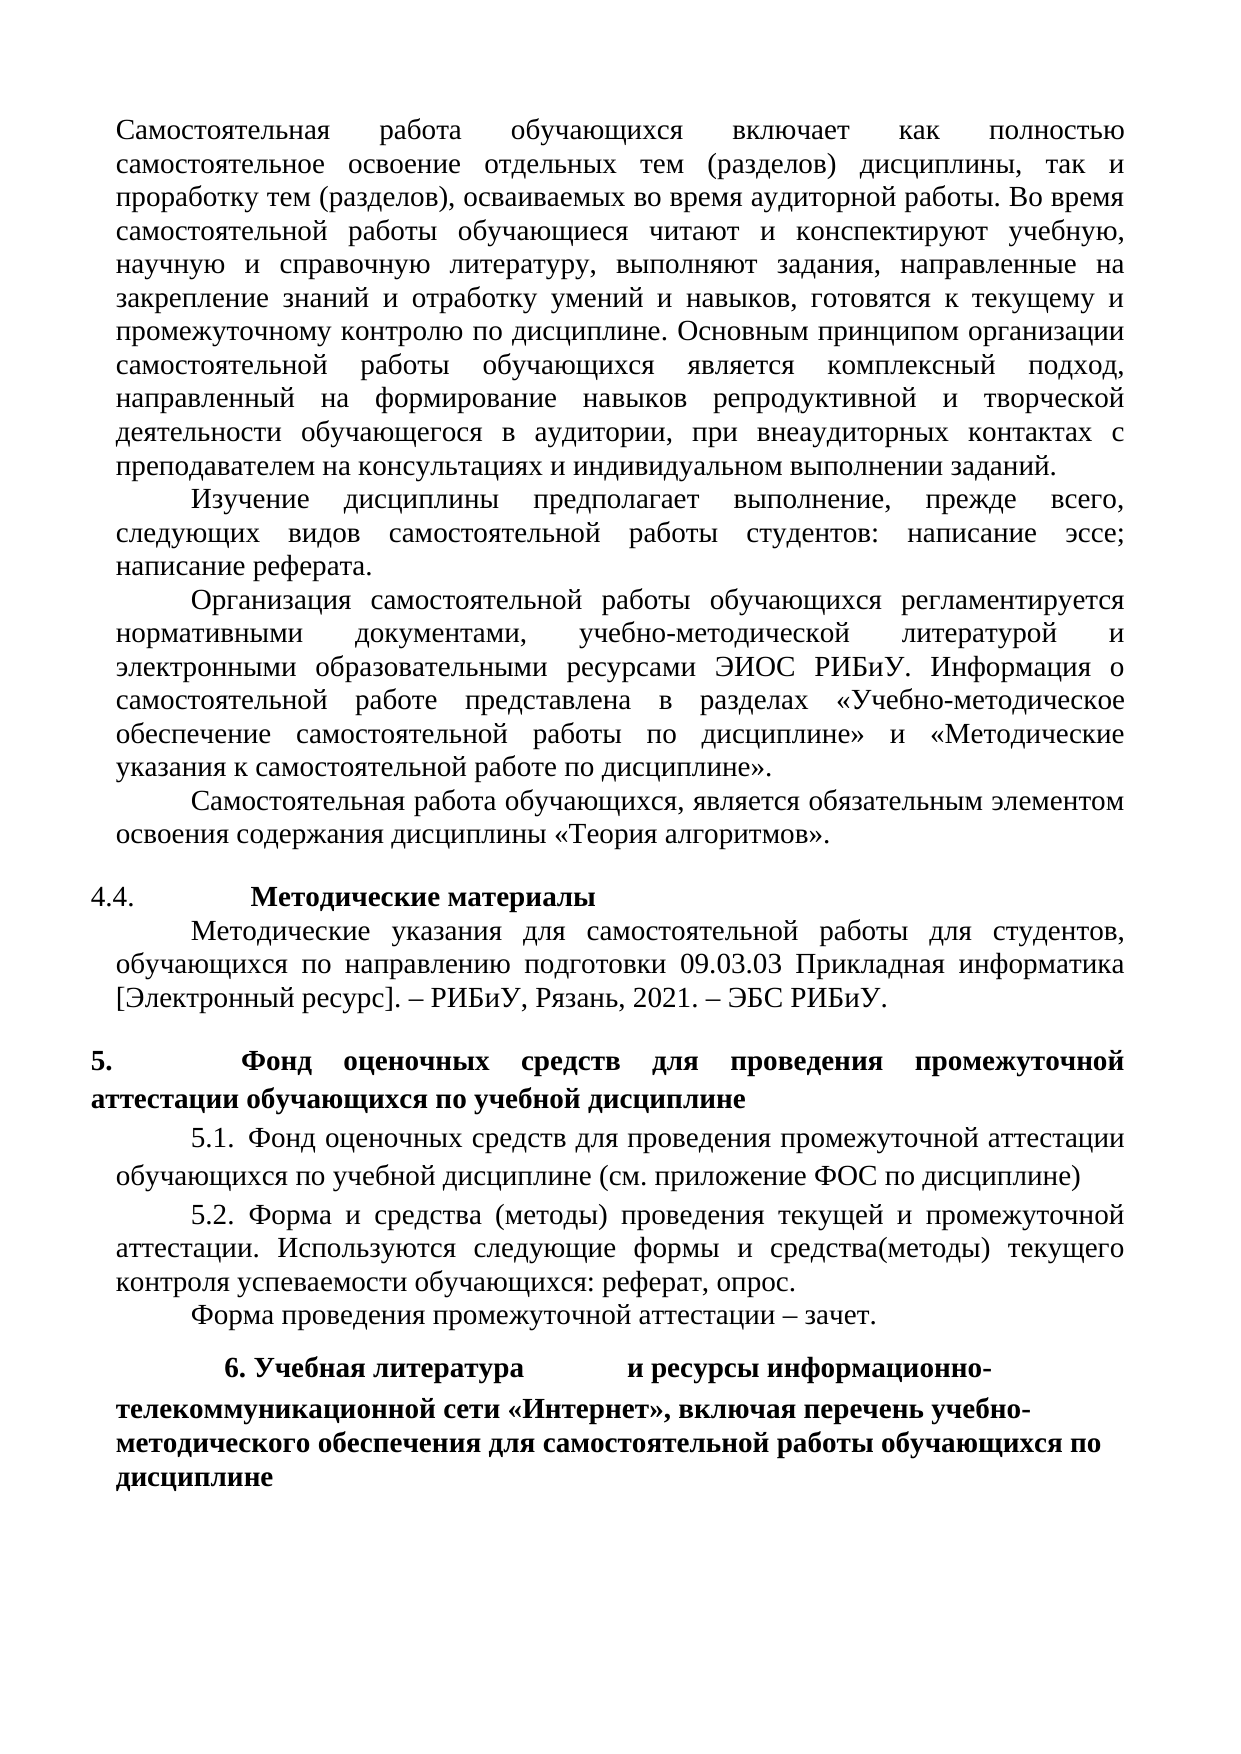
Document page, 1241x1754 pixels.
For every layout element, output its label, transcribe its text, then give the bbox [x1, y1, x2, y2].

text Форма проведения промежуточной аттестации – зачет. [116, 1297, 1125, 1331]
list Методические материалы [91, 879, 1125, 913]
text методического обеспечения для самостоятельной работы обучающихся по [91, 1425, 1125, 1459]
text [116, 112, 1125, 481]
text дисциплине [91, 1459, 1125, 1492]
text Методические указания для самостоятельной работы для студентов, обучающихся по направлению подготовки 09.03.03 Прикладная информатика [Электронный ресурс]. – РИБиУ, Рязань, 2021. – ЭБС РИБиУ. [116, 913, 1125, 1013]
text телекоммуникационной сети «Интернет», включая перечень учебно- [91, 1392, 1125, 1425]
text Организация самостоятельной работы обучающихся регламентируется нормативными документами, учебно-методической литературой и электронными образовательными ресурсами ЭИОС РИБиУ. Информация о самостоятельной работе представлена в разделах «Учебно-методическое обеспечение самостоятельной работы по дисциплине» и «Методические указания к самостоятельной работе по дисциплине». [116, 582, 1125, 783]
list Форма и средства (методы) проведения текущей и промежуточной аттестации. Используются следующие формы и средства(методы) текущего контроля успеваемости обучающихся: реферат, опрос. [116, 1197, 1125, 1297]
list Фонд оценочных средств для проведения промежуточной аттестации обучающихся по учебной дисциплине (см. приложение ФОС по дисциплине) [116, 1120, 1125, 1192]
list Фонд оценочных средств для проведения промежуточной аттестации обучающихся по учебной дисциплине [91, 1043, 1125, 1115]
text Изучение дисциплины предполагает выполнение, прежде всего, следующих видов самостоятельной работы студентов: написание эссе; написание реферата. [116, 481, 1125, 582]
text Самостоятельная работа обучающихся, является обязательным элементом освоения содержания дисциплины «Теория алгоритмов». [116, 783, 1125, 850]
